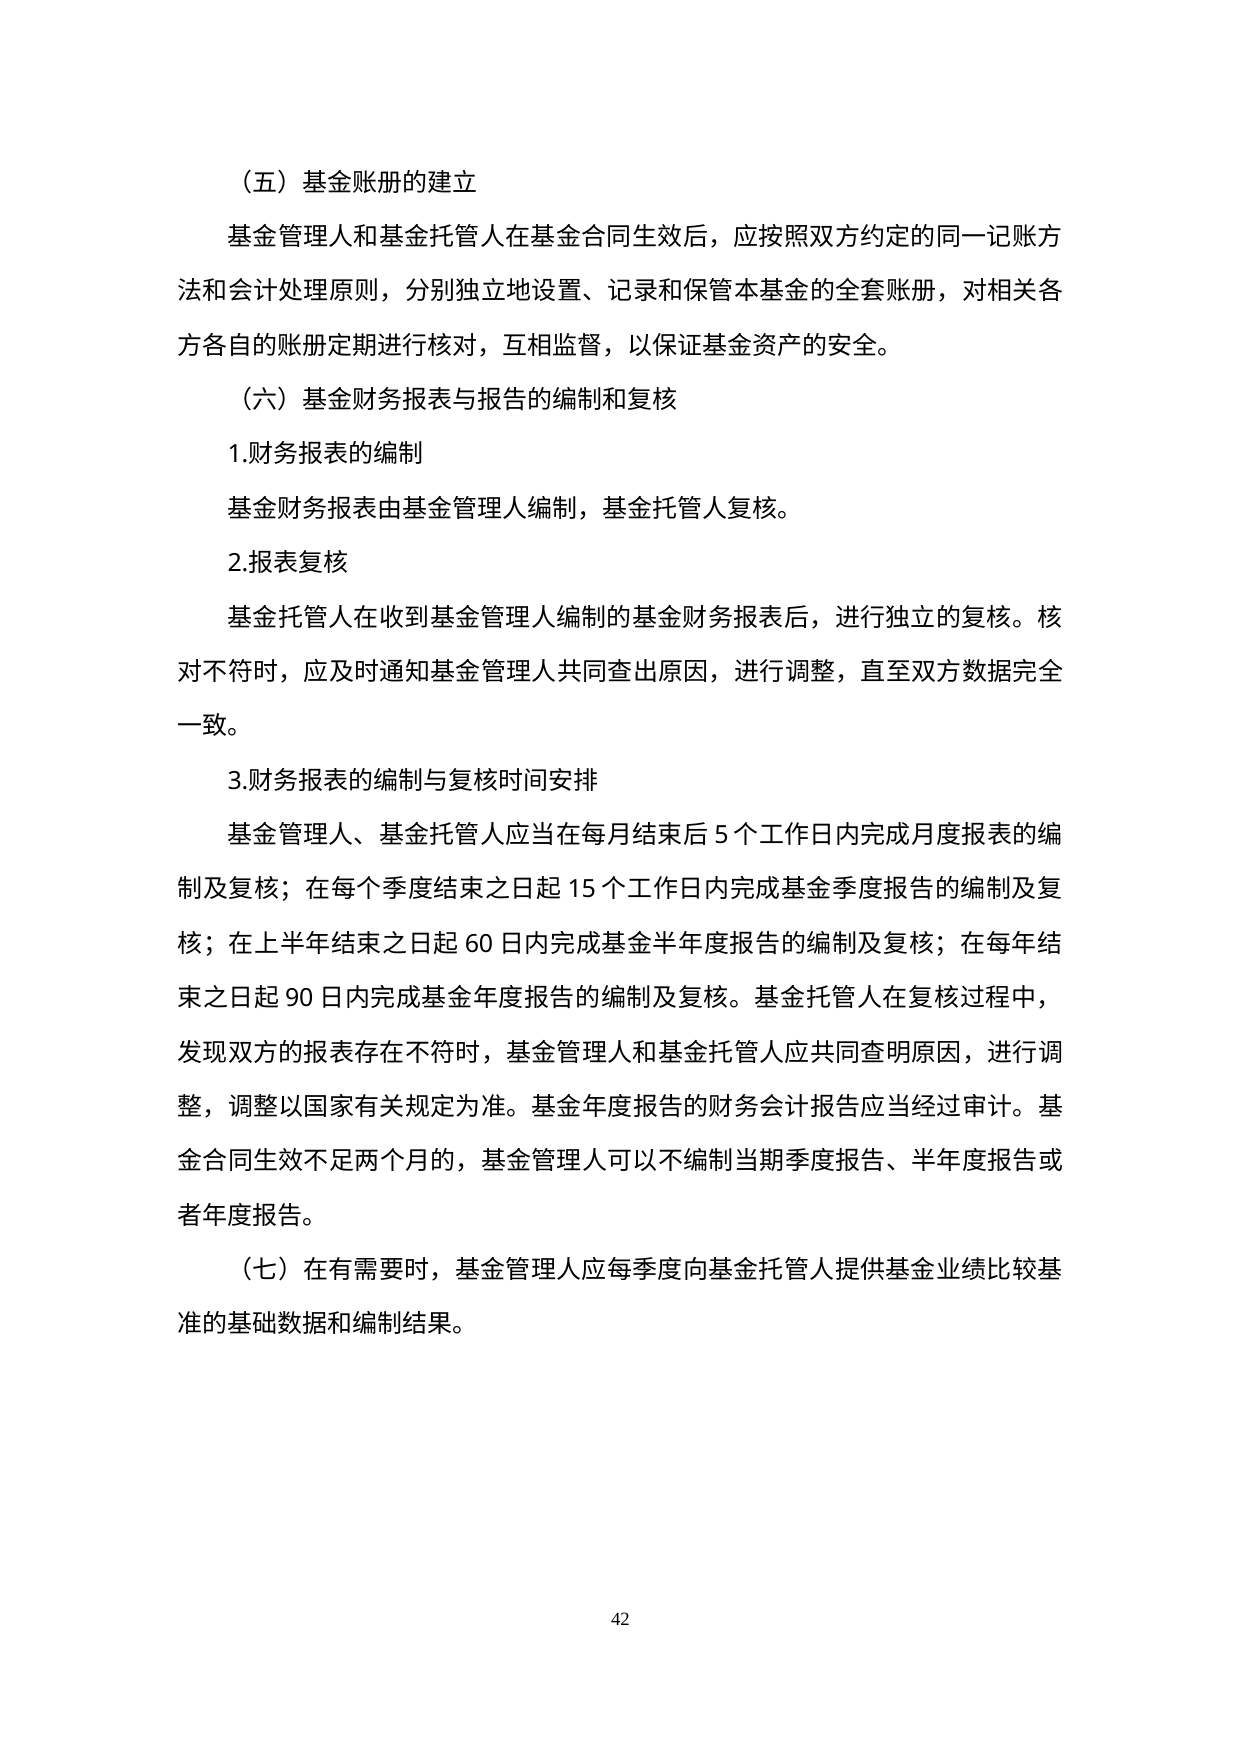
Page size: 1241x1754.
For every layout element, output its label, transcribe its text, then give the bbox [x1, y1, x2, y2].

text 3.财务报表的编制与复核时间安排 [177, 760, 1063, 796]
text 基金托管人在收到基金管理人编制的基金财务报表后，进行独立的复核。核对不符时，应及时通知基金管理人共同查出原因，进行调整，直至双方数据完全一致。 [177, 597, 1063, 742]
text 2.报表复核 [177, 543, 1063, 579]
text 基金管理人、基金托管人应当在每月结束后5个工作日内完成月度报表的编制及复核；在每个季度结束之日起15个工作日内完成基金季度报告的编制及复核；在上半年结束之日起60日内完成基金半年度报告的编制及复核；在每年结束之日起90日内完成基金年度报告的编制及复核。基金托管人在复核过程中，发现双方的报表存在不符时，基金管理人和基金托管人应共同查明原因，进行调整，调整以国家有关规定为准。基金年度报告的财务会计报告应当经过审计。基金合同生效不足两个月的，基金管理人可以不编制当期季度报告、半年度报告或者年度报告。 [177, 814, 1063, 1231]
text （七）在有需要时，基金管理人应每季度向基金托管人提供基金业绩比较基准的基础数据和编制结果。 [177, 1249, 1063, 1340]
text 1.财务报表的编制 [177, 434, 1063, 470]
text 基金财务报表由基金管理人编制，基金托管人复核。 [177, 488, 1063, 524]
text 基金管理人和基金托管人在基金合同生效后，应按照双方约定的同一记账方法和会计处理原则，分别独立地设置、记录和保管本基金的全套账册，对相关各方各自的账册定期进行核对，互相监督，以保证基金资产的安全。 [177, 216, 1063, 361]
text （五）基金账册的建立 [177, 162, 1063, 198]
text （六）基金财务报表与报告的编制和复核 [177, 379, 1063, 416]
